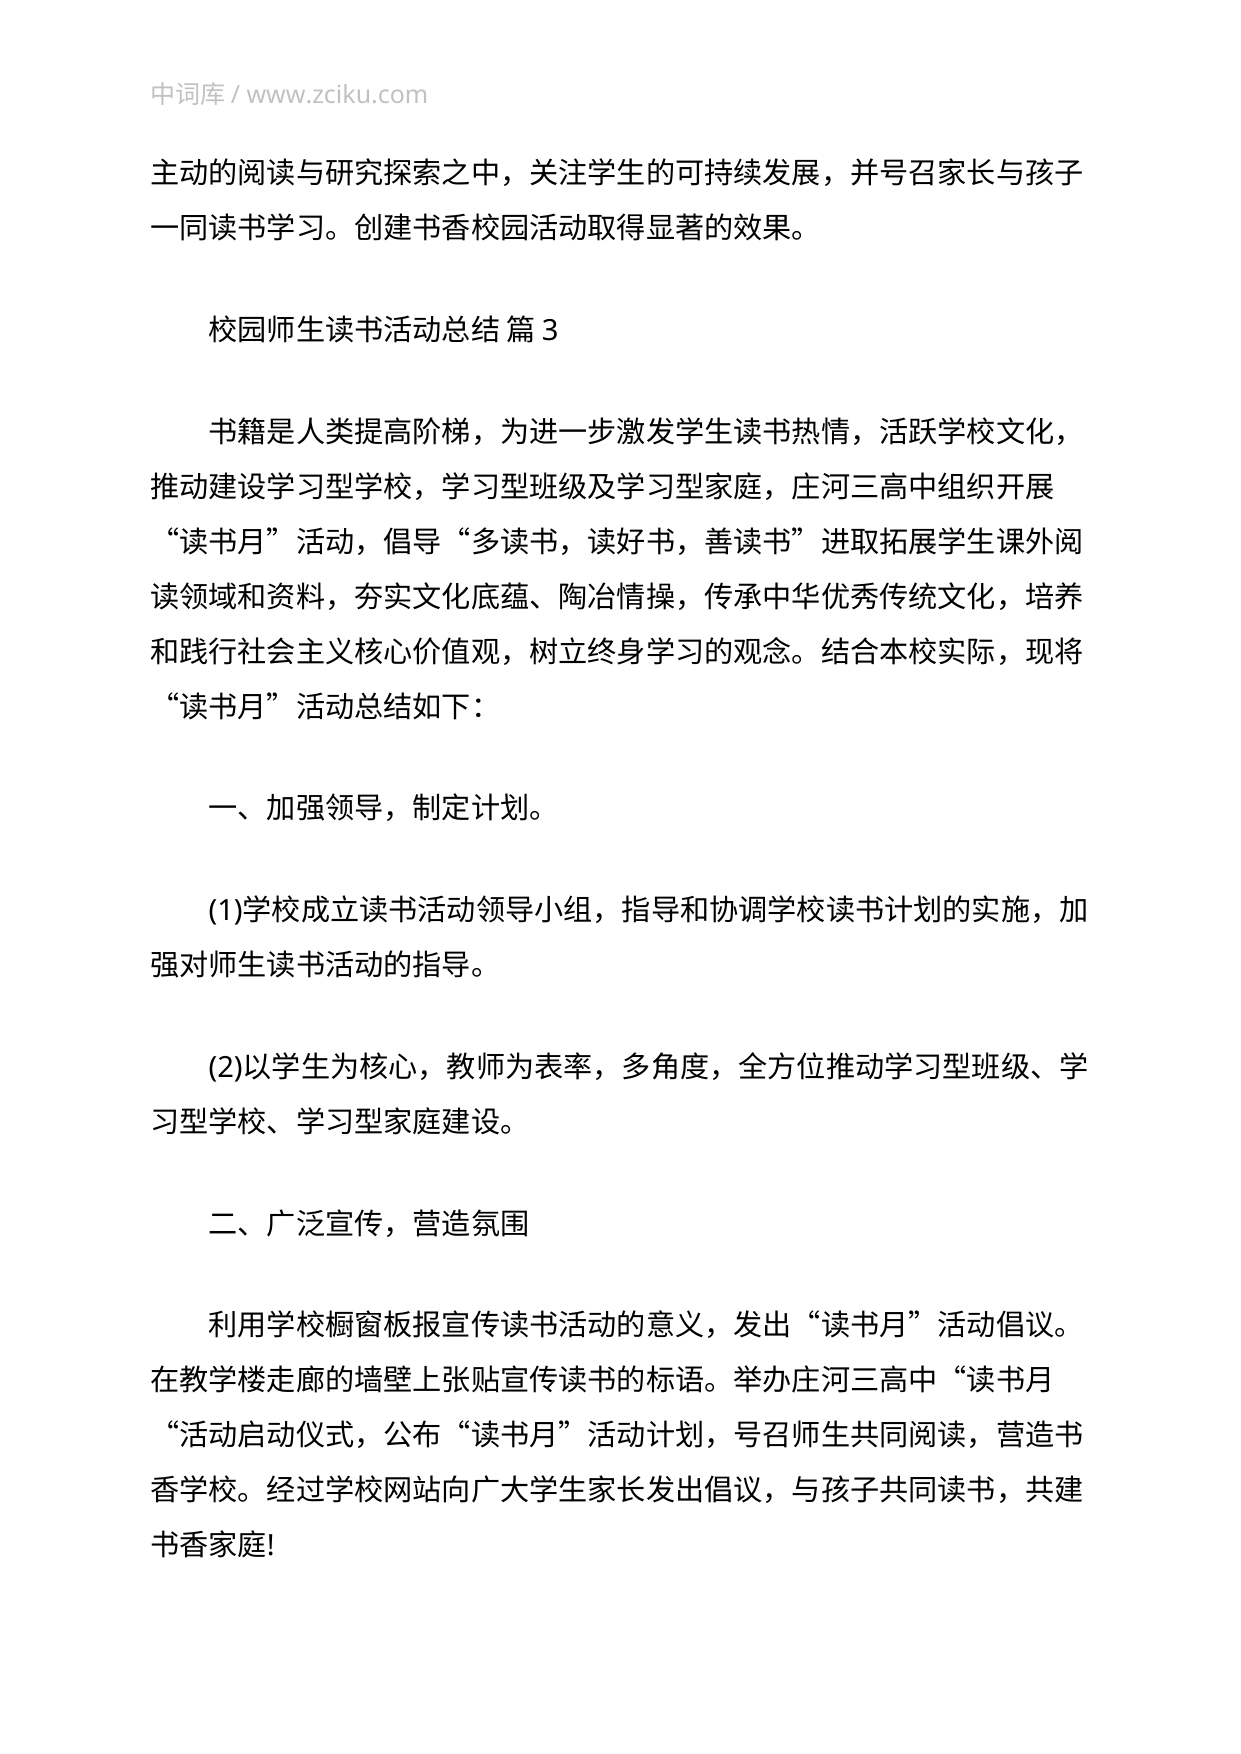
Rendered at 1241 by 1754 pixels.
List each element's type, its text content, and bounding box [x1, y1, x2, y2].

text (1)学校成立读书活动领导小组，指导和协调学校读书计划的实施，加强对师生读书活动的指导。 [150, 887, 1090, 984]
text 校园师生读书活动总结 篇3 [150, 307, 1090, 349]
text 书籍是人类提高阶梯，为进一步激发学生读书热情，活跃学校文化，推动建设学习型学校，学习型班级及学习型家庭，庄河三高中组织开展“读书月”活动，倡导“多读书，读好书，善读书”进取拓展学生课外阅读领域和资料，夯实文化底蕴、陶冶情操，传承中华优秀传统文化，培养和践行社会主义核心价值观，树立终身学习的观念。结合本校实际，现将“读书月”活动总结如下： [150, 409, 1090, 725]
text 一、加强领导，制定计划。 [150, 785, 1090, 827]
text (2)以学生为核心，教师为表率，多角度，全方位推动学习型班级、学习型学校、学习型家庭建设。 [150, 1043, 1090, 1141]
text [150, 150, 1090, 247]
text 利用学校橱窗板报宣传读书活动的意义，发出“读书月”活动倡议。在教学楼走廊的墙壁上张贴宣传读书的标语。举办庄河三高中“读书月“活动启动仪式，公布“读书月”活动计划，号召师生共同阅读，营造书香学校。经过学校网站向广大学生家长发出倡议，与孩子共同读书，共建书香家庭! [150, 1302, 1090, 1564]
text 二、广泛宣传，营造氛围 [150, 1200, 1090, 1242]
